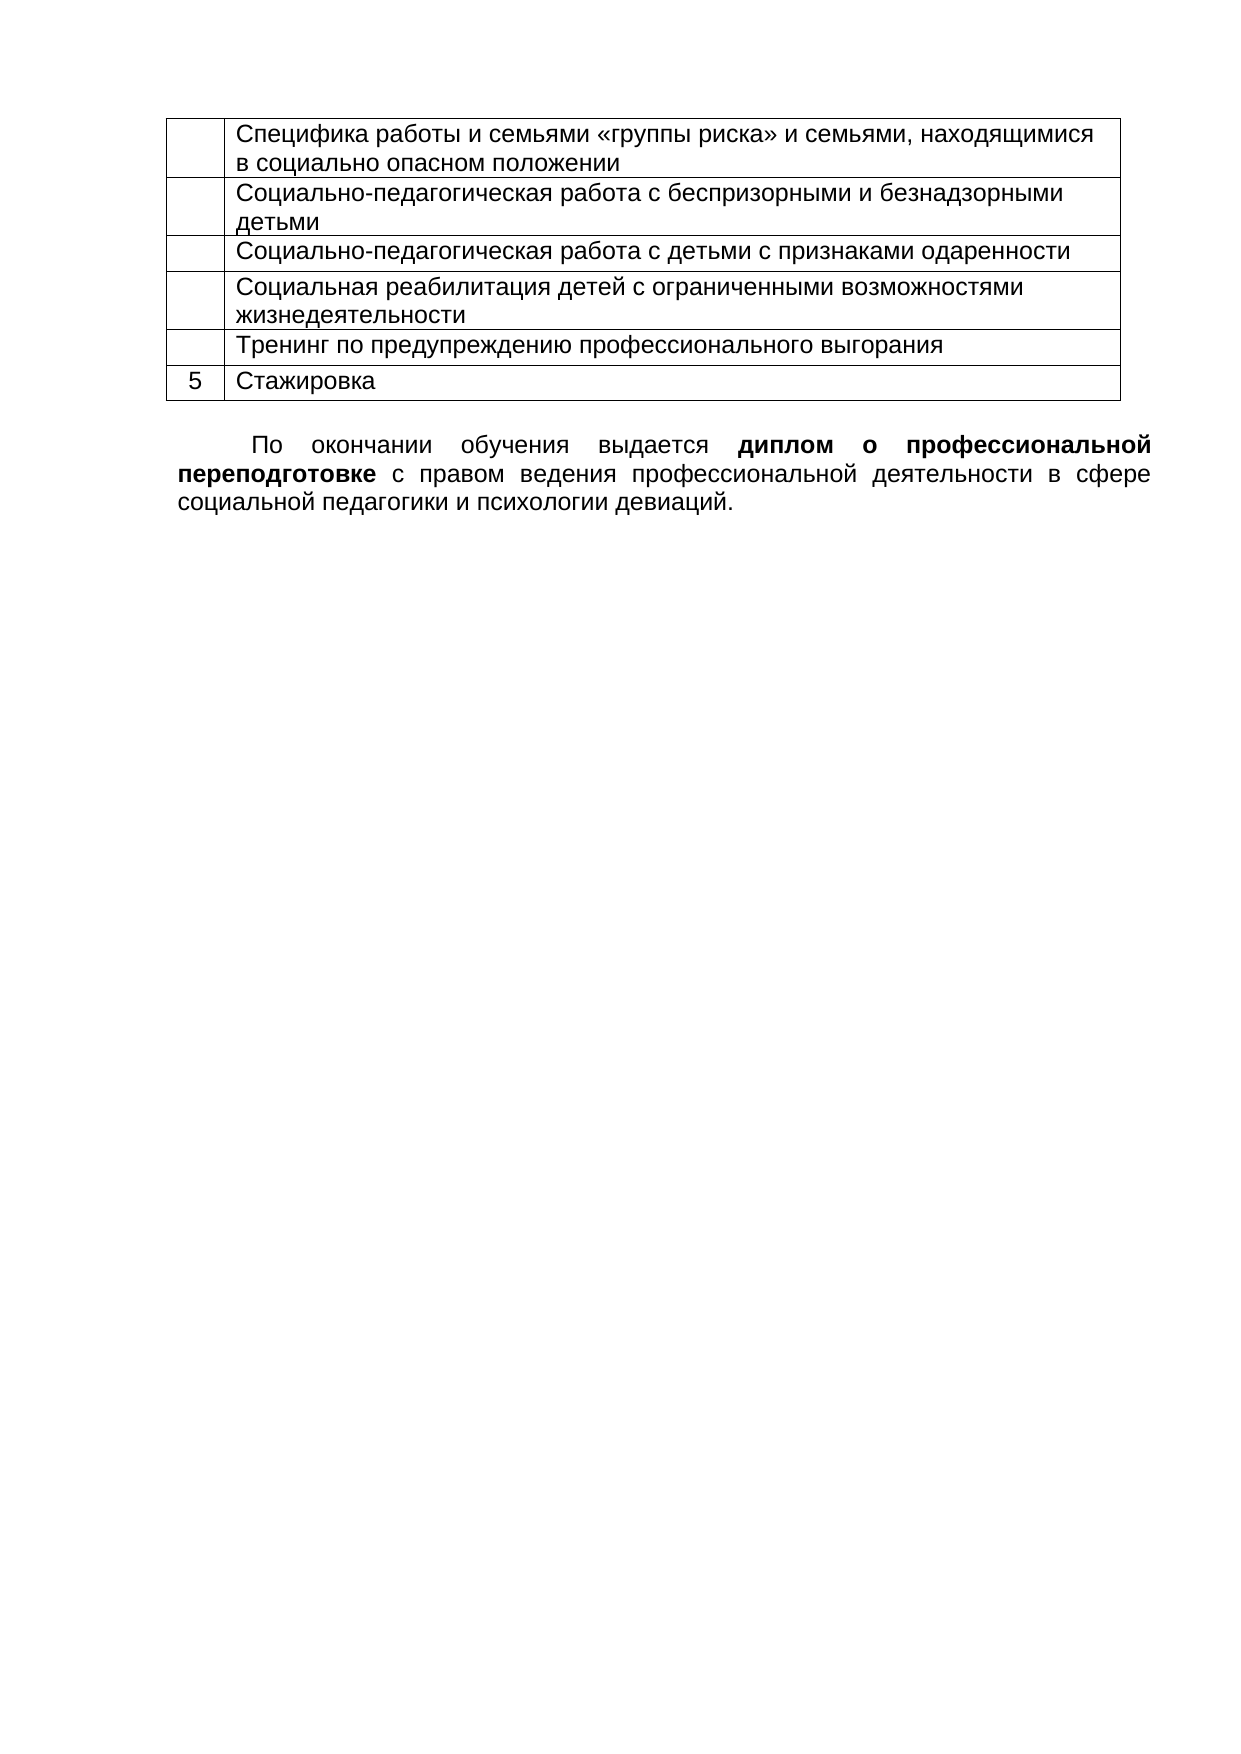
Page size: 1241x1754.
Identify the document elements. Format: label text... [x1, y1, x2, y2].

table_cell [167, 178, 224, 235]
table_cell Социальная реабилитация детей с ограниченными возможностями жизнедеятельности [225, 272, 1120, 329]
table_cell 5 [167, 366, 224, 400]
table_cell [167, 119, 224, 177]
table_cell Стажировка [225, 366, 1120, 400]
text По окончании обучения выдается диплом о профессиональной переподготовке с правом ведения профессиональной деятельности в сфере социальной педагогики и психологии девиаций. [177, 430, 1152, 516]
table_cell Специфика работы и семьями «группы риска» и семьями, находящимися в социально опасном положении [225, 119, 1120, 177]
table_cell [167, 330, 224, 364]
table_cell [167, 272, 224, 329]
table_cell Социально-педагогическая работа с детьми с признаками одаренности [225, 236, 1120, 271]
table_cell Социально-педагогическая работа с беспризорными и безнадзорными детьми [225, 178, 1120, 235]
table_cell Тренинг по предупреждению профессионального выгорания [225, 330, 1120, 364]
table_cell [167, 236, 224, 271]
